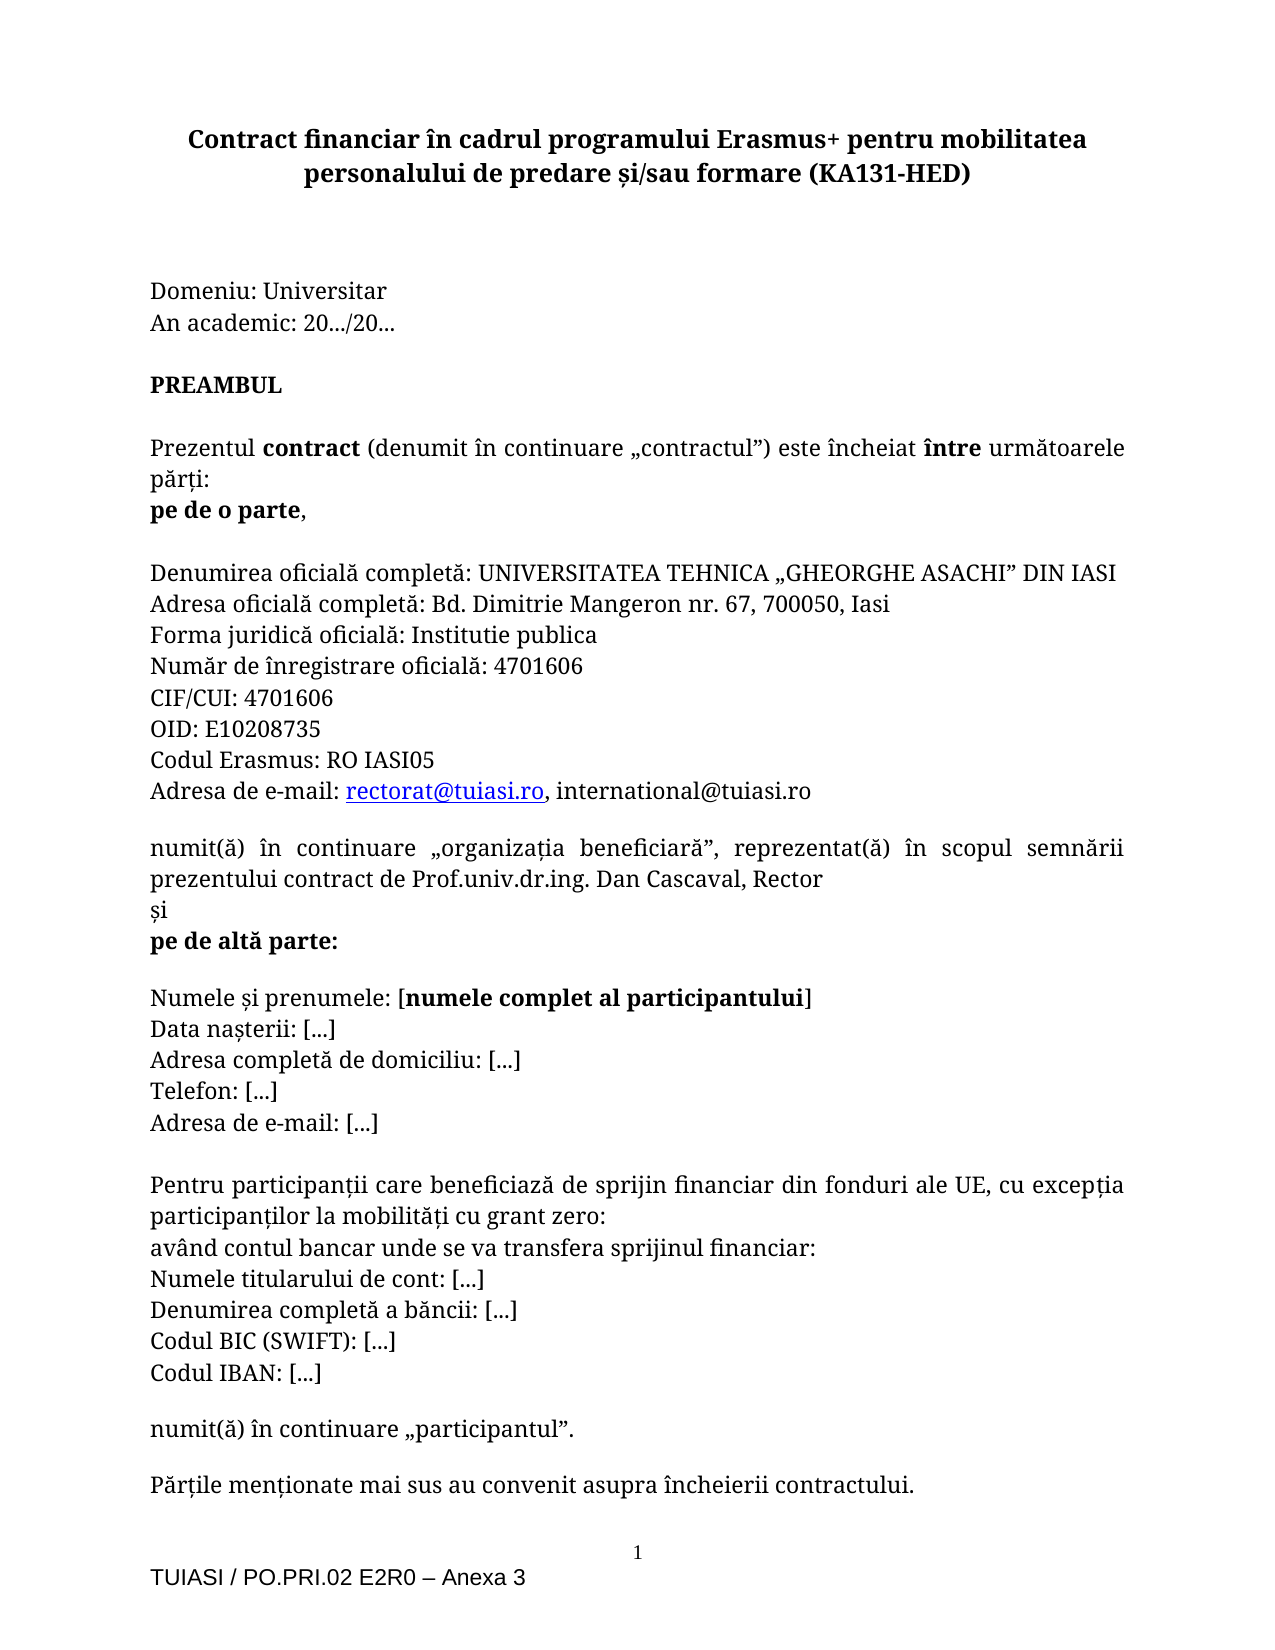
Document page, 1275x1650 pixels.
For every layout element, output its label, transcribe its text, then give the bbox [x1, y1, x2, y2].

text OID: E10208735 [150, 713, 1125, 744]
text Numele titularului de cont: [...] [150, 1263, 1125, 1294]
text Adresa de e-mail: rectorat@tuiasi.ro, international@tuiasi.ro [150, 775, 1125, 807]
text Data naşterii: [...] [150, 1013, 1125, 1044]
text pe de o parte, [150, 494, 1125, 525]
text şi [150, 894, 1125, 925]
text Pentru participanţii care beneficiază de sprijin financiar din fonduri ale UE, cu excepţia participanţilor la mobilităţi cu grant zero: [150, 1169, 1125, 1232]
text având contul bancar unde se va transfera sprijinul financiar: [150, 1232, 1125, 1263]
text Adresa oficială completă: Bd. Dimitrie Mangeron nr. 67, 700050, Iasi [150, 588, 1125, 619]
text Telefon: [...] [150, 1075, 1125, 1107]
text Codul Erasmus: RO IASI05 [150, 744, 1125, 775]
text Forma juridică oficială: Institutie publica [150, 619, 1125, 650]
text Codul IBAN: [...] [150, 1357, 1125, 1388]
text Adresa completă de domiciliu: [...] [150, 1044, 1125, 1075]
text Număr de înregistrare oficială: 4701606 [150, 650, 1125, 682]
text Codul BIC (SWIFT): [...] [150, 1325, 1125, 1357]
text Domeniu: Universitar [150, 275, 1125, 307]
text An academic: 20.../20... [150, 307, 1125, 338]
text PREAMBUL [150, 369, 1125, 400]
text numit(ă) în continuare „organizația beneficiară”, reprezentat(ă) în scopul semnării prezentului contract de Prof.univ.dr.ing. Dan Cascaval, Rector [150, 832, 1125, 894]
text Prezentul contract (denumit în continuare „contractul”) este încheiat între următoarele părți: [150, 432, 1125, 494]
text Numele și prenumele: [numele complet al participantului] [150, 982, 1125, 1013]
text Părțile menționate mai sus au convenit asupra încheierii contractului. [150, 1469, 1125, 1500]
text Denumirea completă a băncii: [...] [150, 1294, 1125, 1325]
text numit(ă) în continuare „participantul”. [150, 1413, 1125, 1444]
text Denumirea oficială completă: UNIVERSITATEA TEHNICA „GHEORGHE ASACHI” DIN IASI [150, 557, 1125, 588]
text Adresa de e-mail: [...] [150, 1107, 1125, 1138]
text Contract financiar în cadrul programului Erasmus+ pentru mobilitatea personalului de predare și/sau formare (KA131-HED) [150, 122, 1125, 190]
text CIF/CUI: 4701606 [150, 682, 1125, 713]
text pe de altă parte: [150, 925, 1125, 957]
